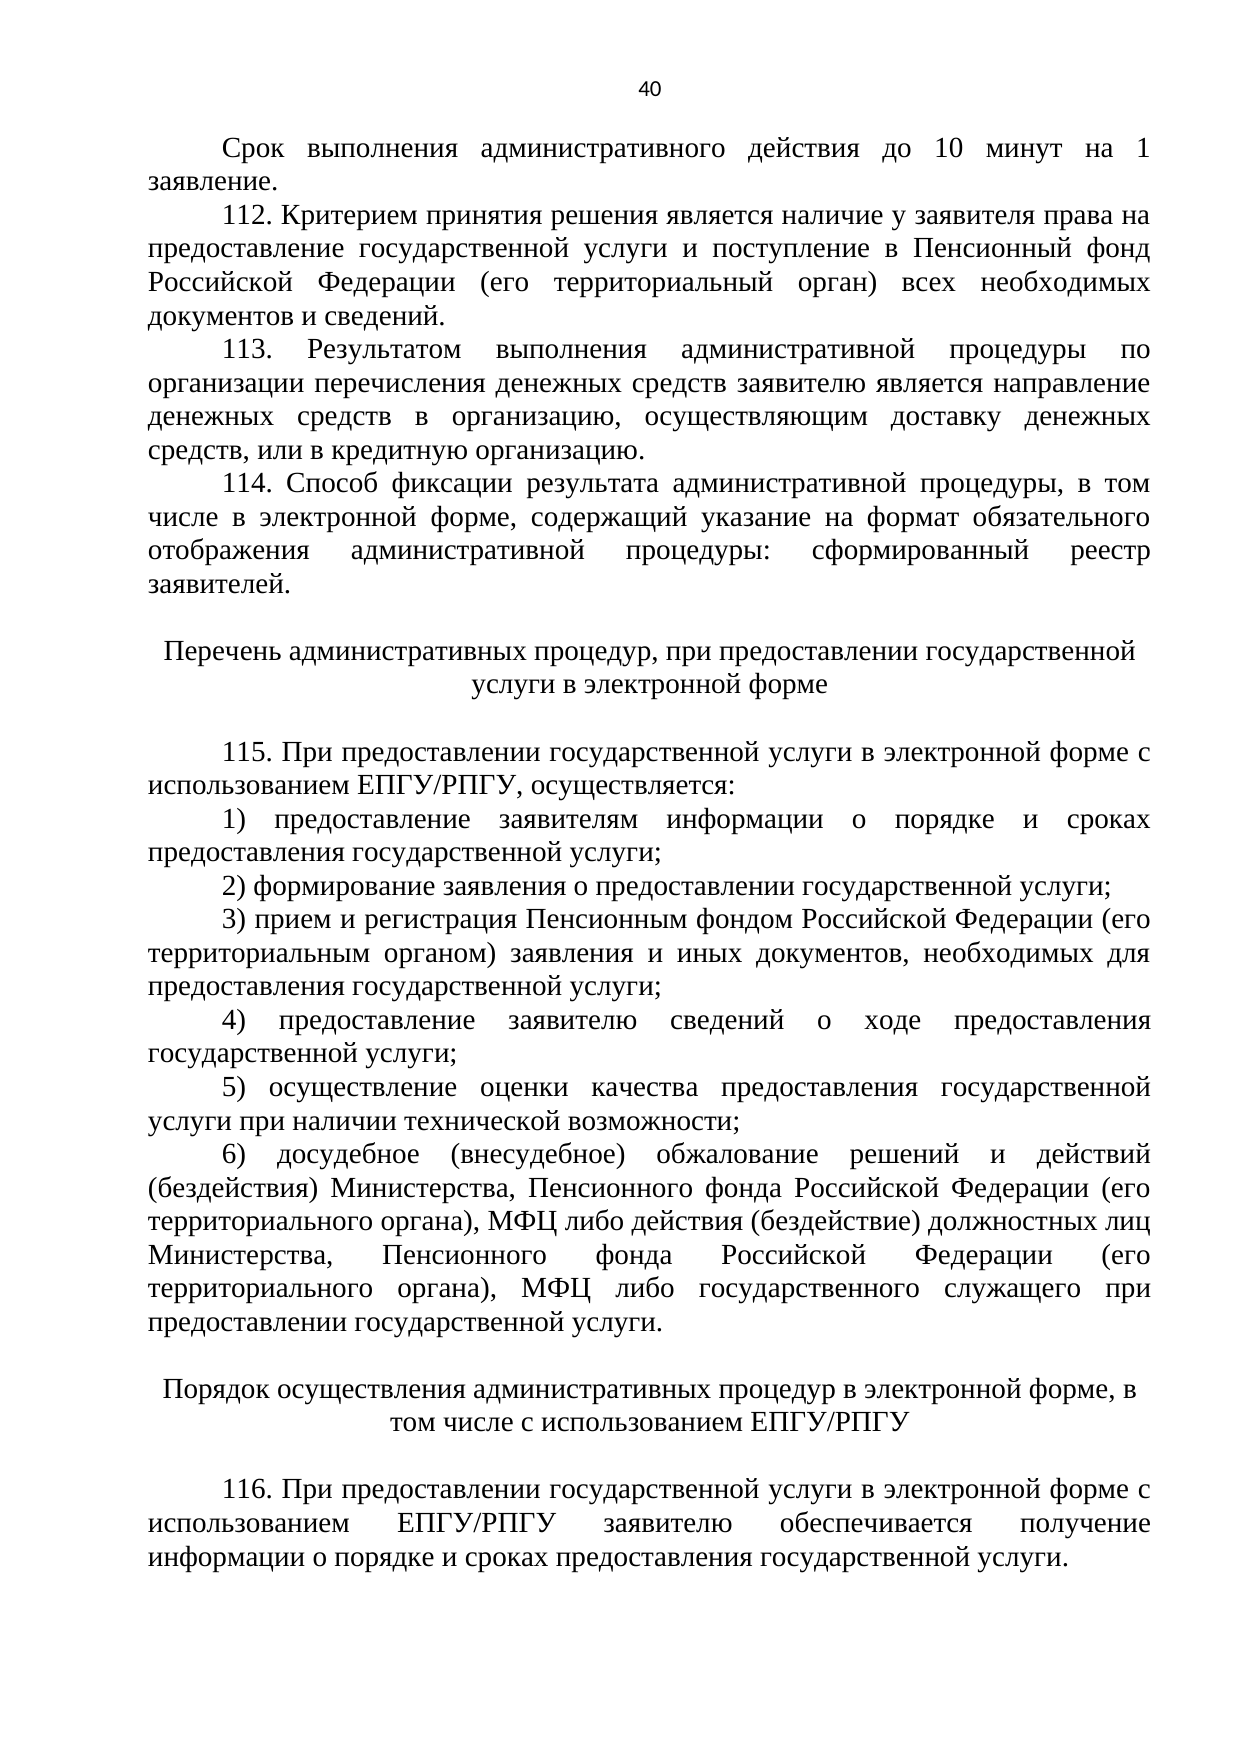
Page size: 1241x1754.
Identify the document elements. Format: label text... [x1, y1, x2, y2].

text 114. Способ фиксации результата административной процедуры, в том числе в электронной форме, содержащий указание на формат обязательного отображения административной процедуры: сформированный реестр заявителей. [148, 465, 1152, 599]
text 2) формирование заявления о предоставлении государственной услуги; [148, 868, 1152, 901]
text 6) досудебное (внесудебное) обжалование решений и действий (бездействия) Министерства, Пенсионного фонда Российской Федерации (его территориального органа), МФЦ либо действия (бездействие) должностных лиц Министерства, Пенсионного фонда Российской Федерации (его территориального органа), МФЦ либо государственного служащего при предоставлении государственной услуги. [148, 1136, 1152, 1337]
text Срок выполнения административного действия до 10 минут на 1 заявление. [148, 130, 1152, 197]
text 4) предоставление заявителю сведений о ходе предоставления государственной услуги; [148, 1002, 1152, 1069]
text 5) осуществление оценки качества предоставления государственной услуги при наличии технической возможности; [148, 1069, 1152, 1136]
text 1) предоставление заявителям информации о порядке и сроках предоставления государственной услуги; [148, 801, 1152, 868]
text 115. При предоставлении государственной услуги в электронной форме с использованием ЕПГУ/РПГУ, осуществляется: [148, 734, 1152, 801]
text 116. При предоставлении государственной услуги в электронной форме с использованием ЕПГУ/РПГУ заявителю обеспечивается получение информации о порядке и сроках предоставления государственной услуги. [148, 1472, 1152, 1572]
text 3) прием и регистрация Пенсионным фондом Российской Федерации (его территориальным органом) заявления и иных документов, необходимых для предоставления государственной услуги; [148, 901, 1152, 1002]
text 113. Результатом выполнения административной процедуры по организации перечисления денежных средств заявителю является направление денежных средств в организацию, осуществляющим доставку денежных средств, или в кредитную организацию. [148, 331, 1152, 465]
text Порядок осуществления административных процедур в электронной форме, в том числе с использованием ЕПГУ/РПГУ [148, 1371, 1152, 1438]
text 112. Критерием принятия решения является наличие у заявителя права на предоставление государственной услуги и поступление в Пенсионный фонд Российской Федерации (его территориальный орган) всех необходимых документов и сведений. [148, 197, 1152, 331]
text Перечень административных процедур, при предоставлении государственной услуги в электронной форме [148, 633, 1152, 700]
